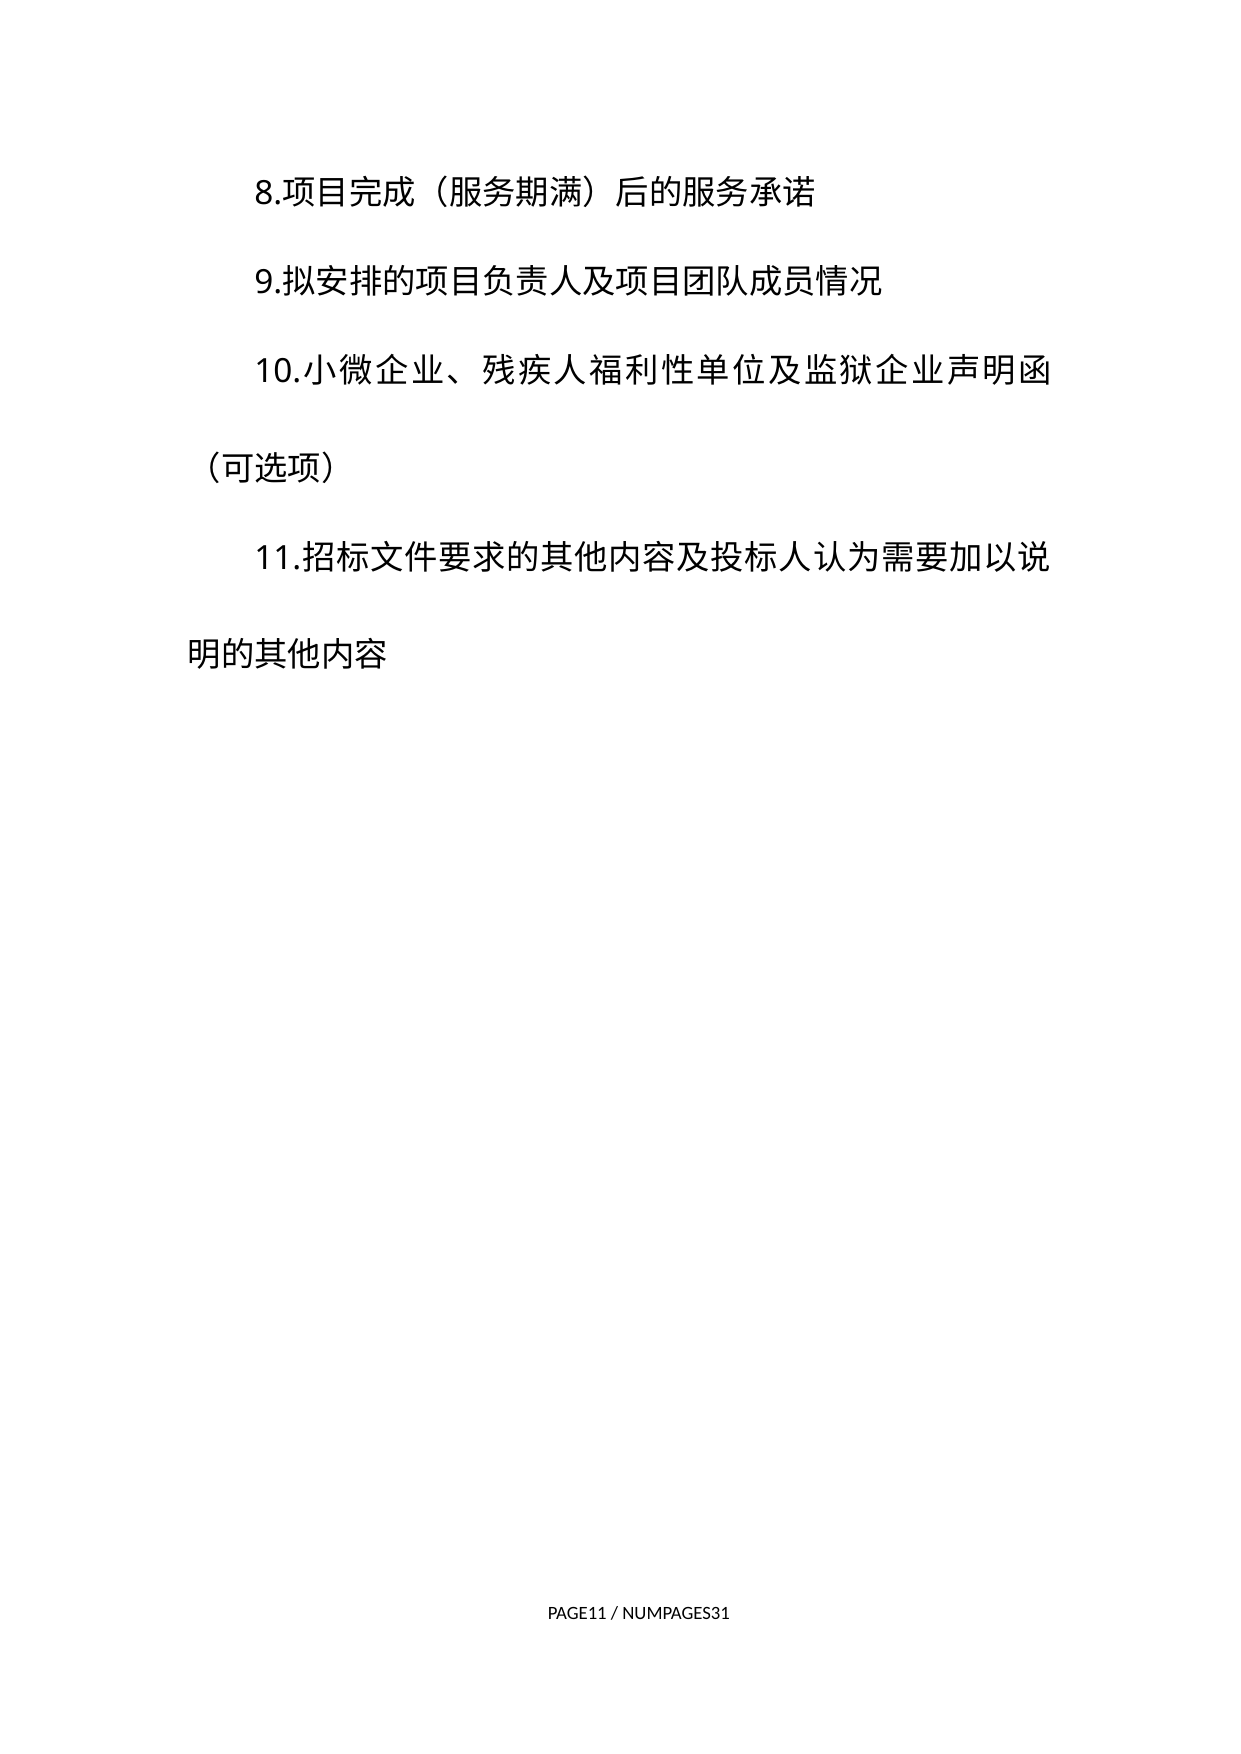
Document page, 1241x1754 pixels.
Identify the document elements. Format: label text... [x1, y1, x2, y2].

text 9.拟安排的项目负责人及项目团队成员情况 [187, 247, 1053, 312]
text 8.项目完成（服务期满）后的服务承诺 [187, 157, 1053, 222]
text 10.小微企业、残疾人福利性单位及监狱企业声明函（可选项） [187, 336, 1053, 498]
text 11.招标文件要求的其他内容及投标人认为需要加以说明的其他内容 [187, 522, 1053, 685]
